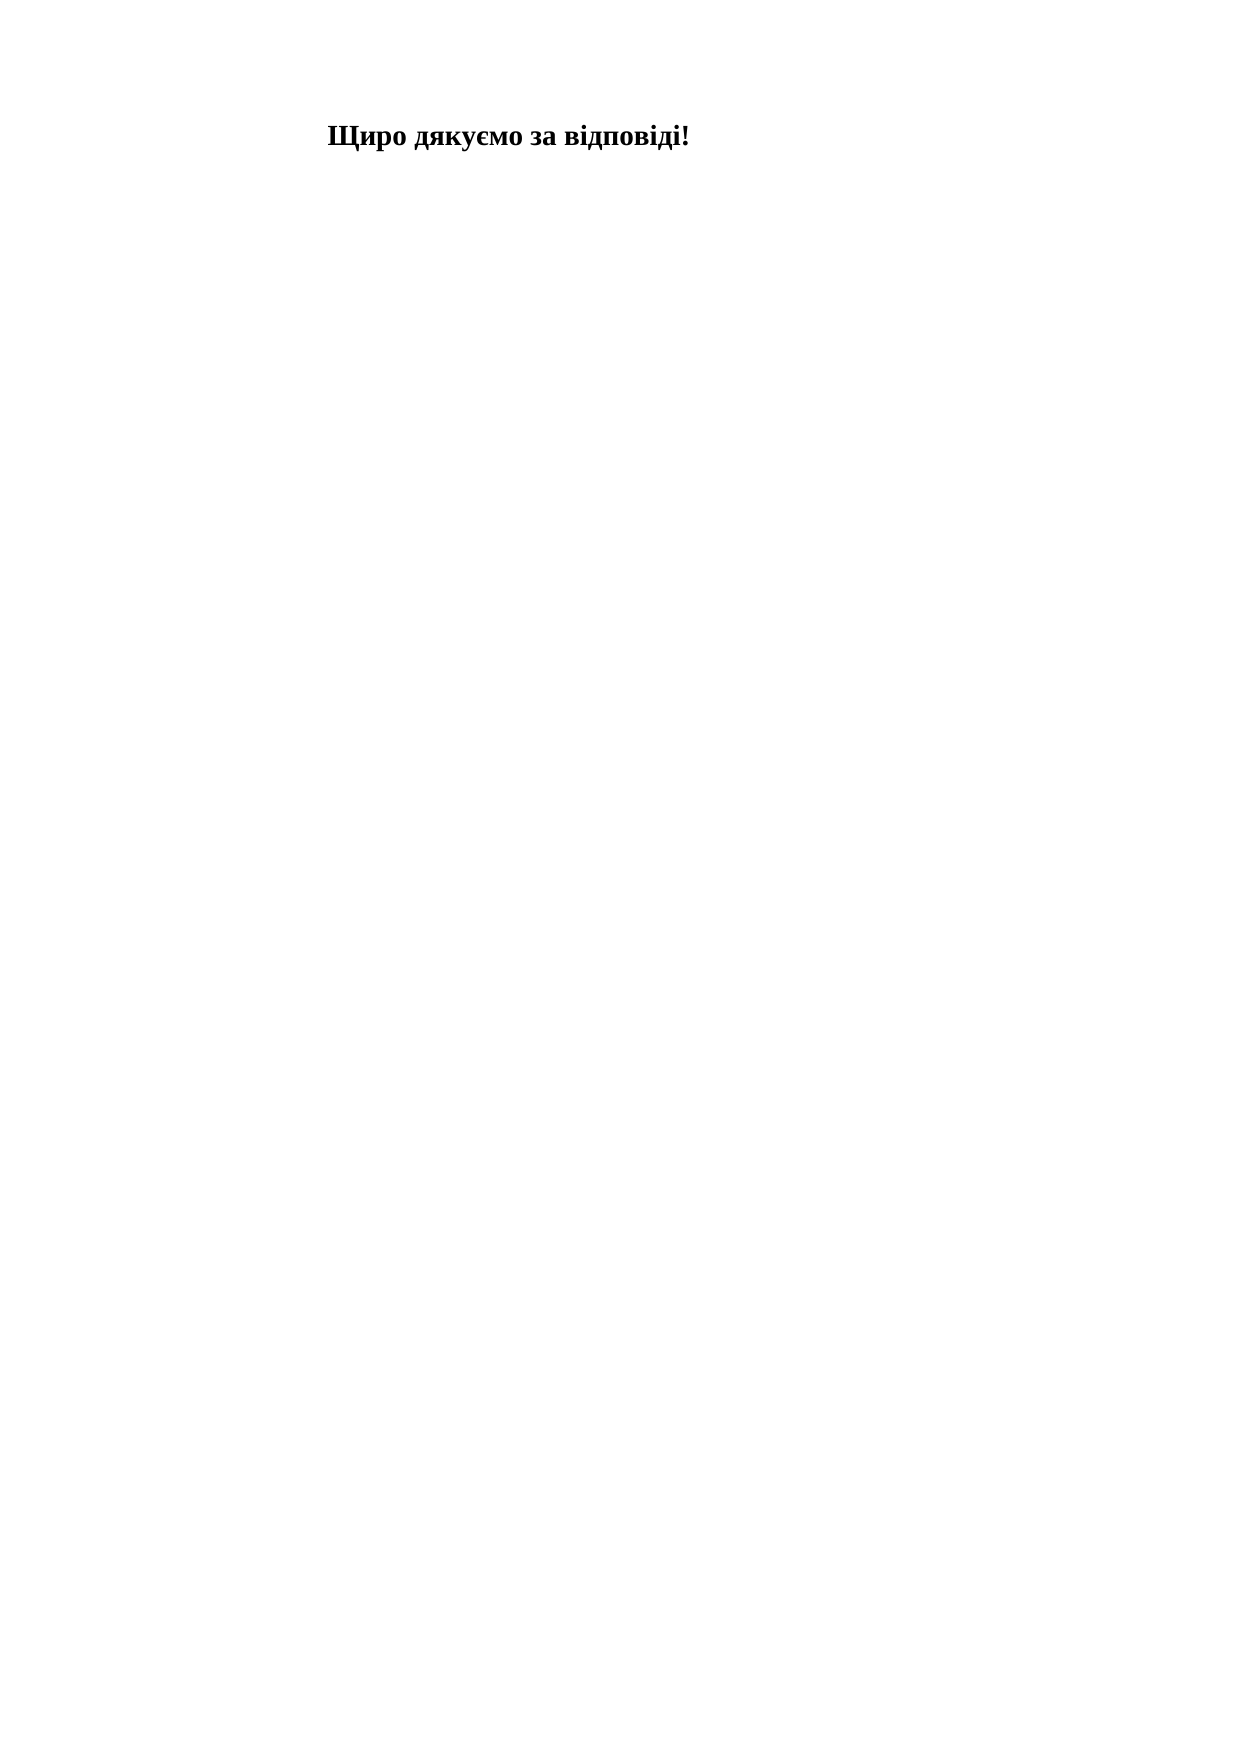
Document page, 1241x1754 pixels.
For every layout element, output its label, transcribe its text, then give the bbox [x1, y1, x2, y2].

text Щиро дякуємо за відповіді! [252, 118, 1152, 152]
